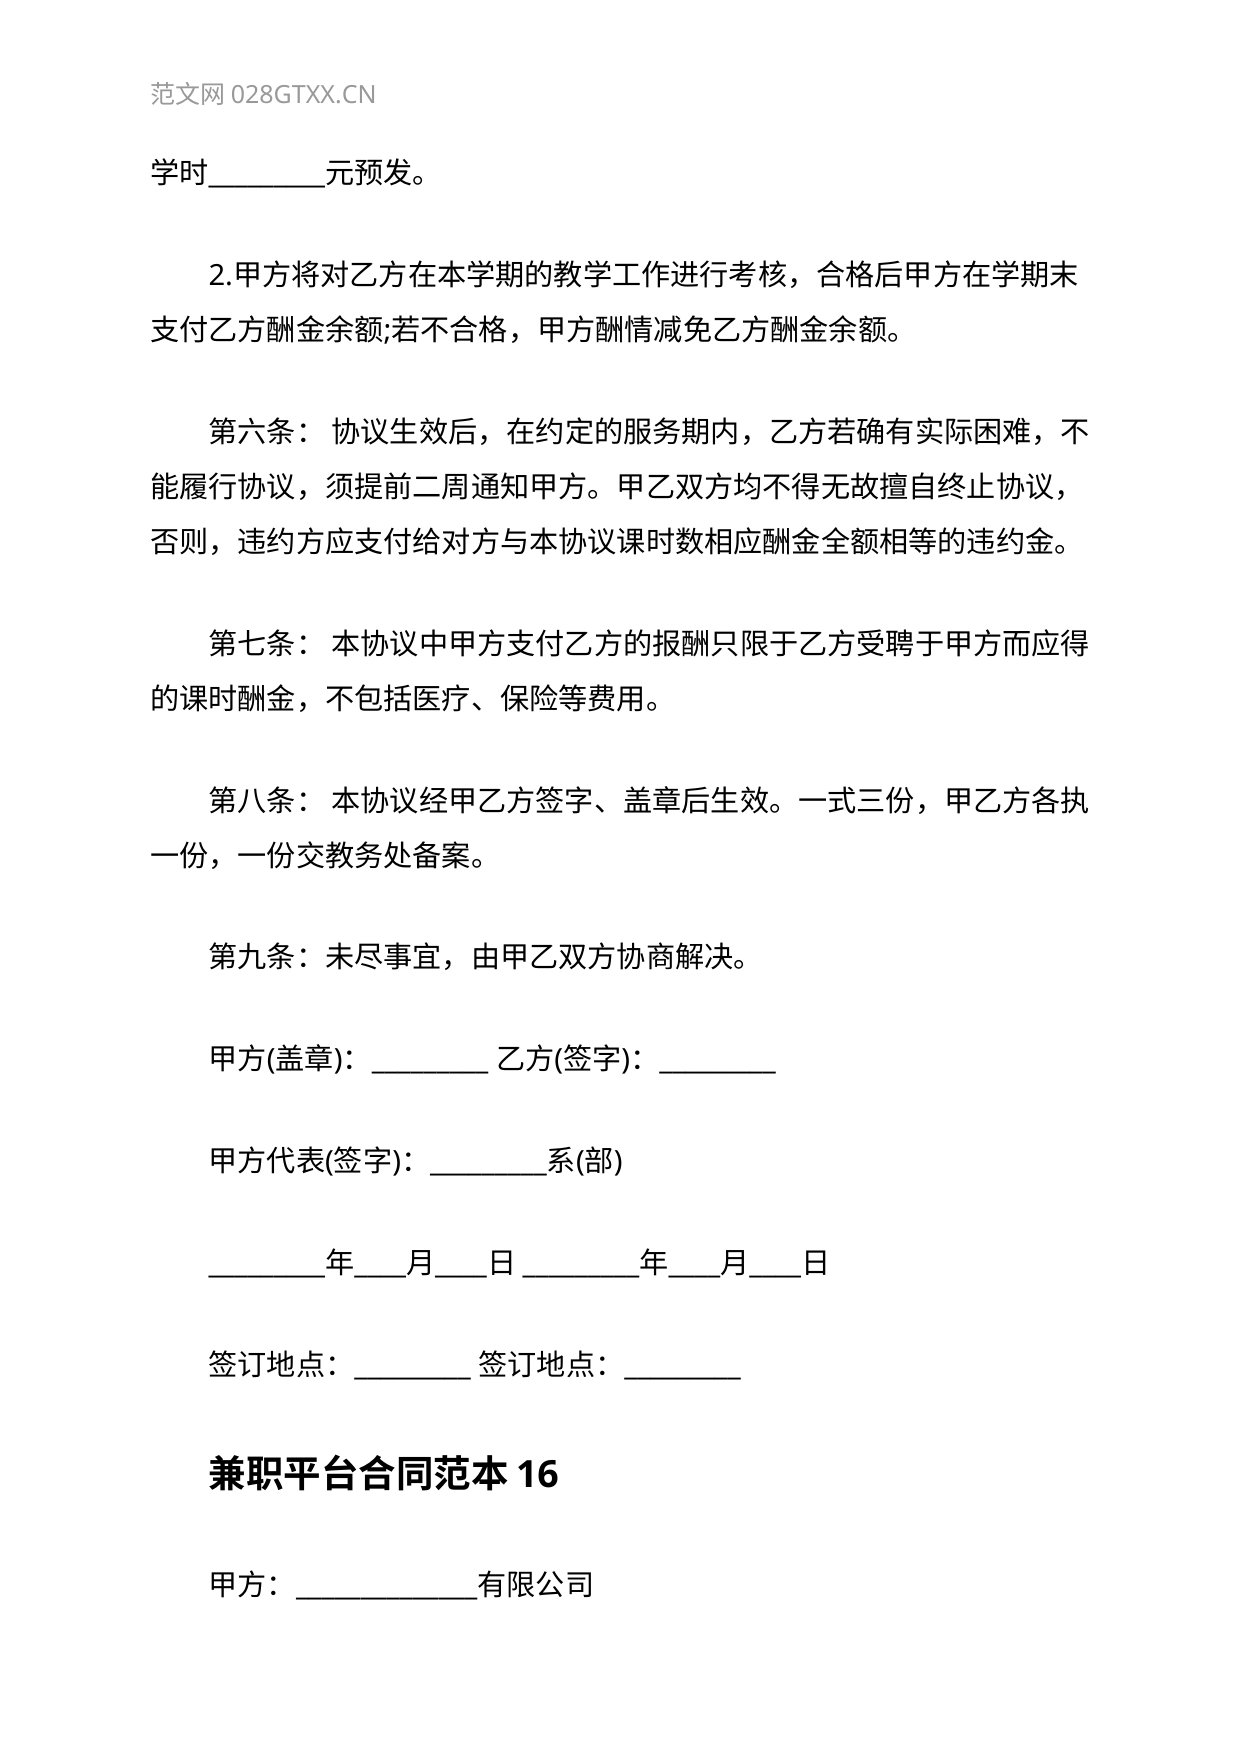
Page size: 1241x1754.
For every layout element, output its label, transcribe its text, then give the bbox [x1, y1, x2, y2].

text 兼职平台合同范本16 [150, 1443, 1090, 1498]
text 甲方代表(签字)：_________系(部) [150, 1138, 1090, 1180]
text 签订地点：_________ 签订地点：_________ [150, 1342, 1090, 1384]
text 第九条：未尽事宜，由甲乙双方协商解决。 [150, 934, 1090, 976]
text 甲方(盖章)：_________ 乙方(签字)：_________ [150, 1036, 1090, 1078]
text 第七条： 本协议中甲方支付乙方的报酬只限于乙方受聘于甲方而应得的课时酬金，不包括医疗、保险等费用。 [150, 621, 1090, 718]
text 2.甲方将对乙方在本学期的教学工作进行考核，合格后甲方在学期末支付乙方酬金余额;若不合格，甲方酬情减免乙方酬金余额。 [150, 252, 1090, 349]
text 第六条： 协议生效后，在约定的服务期内，乙方若确有实际困难，不能履行协议，须提前二周通知甲方。甲乙双方均不得无故擅自终止协议，否则，违约方应支付给对方与本协议课时数相应酬金全额相等的违约金。 [150, 409, 1090, 561]
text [150, 150, 1090, 192]
text _________年____月____日 _________年____月____日 [150, 1239, 1090, 1282]
text 第八条： 本协议经甲乙方签字、盖章后生效。一式三份，甲乙方各执一份，一份交教务处备案。 [150, 777, 1090, 874]
text 甲方：______________有限公司 [150, 1561, 1090, 1603]
